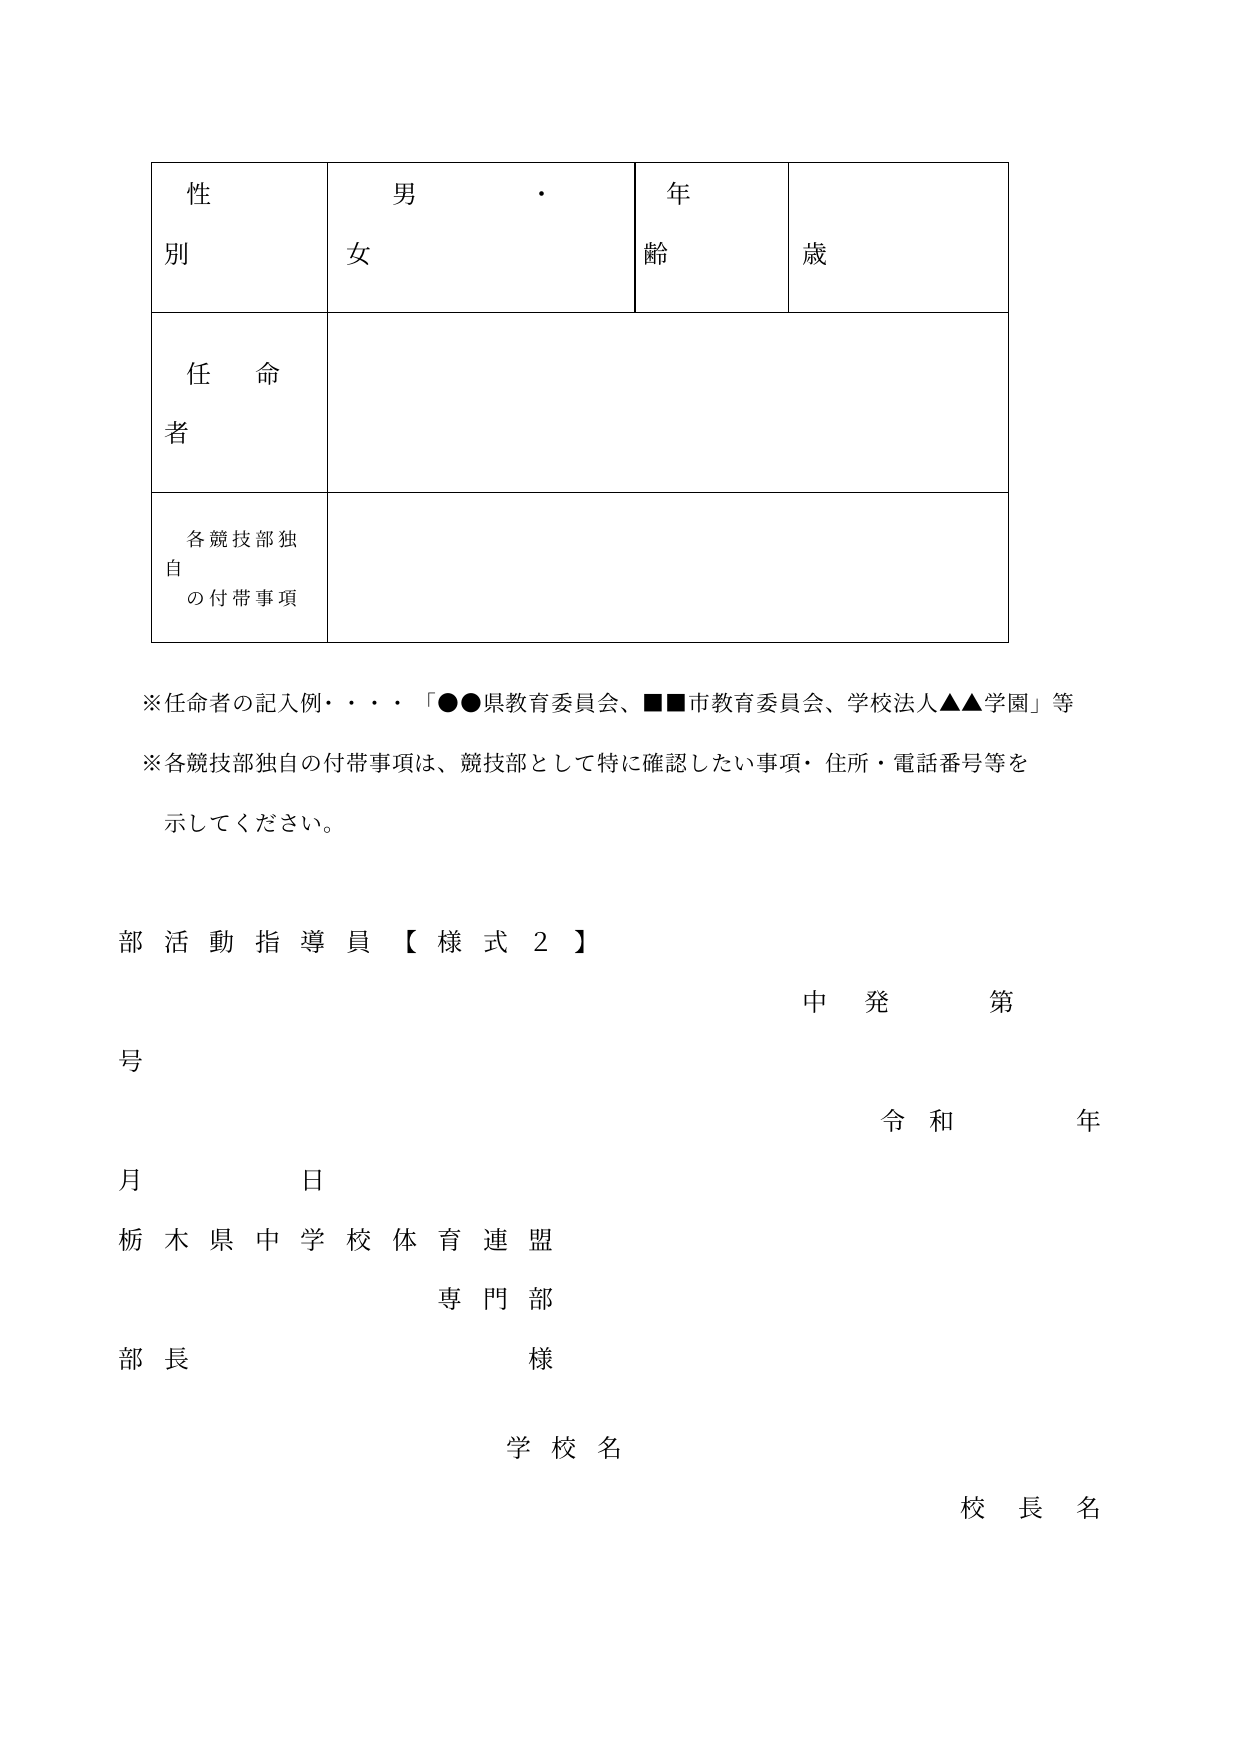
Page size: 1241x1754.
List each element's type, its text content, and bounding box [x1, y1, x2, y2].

text 学校名 [118, 1417, 1122, 1477]
text 校長名 公印 [118, 1477, 1122, 1537]
table_cell [328, 493, 1008, 642]
text 部長 様 [118, 1328, 1122, 1388]
text 示してください。 [118, 792, 1122, 851]
text 部活動指導員【様式２】 [118, 911, 1034, 971]
text ※任命者の記入例････「●●県教育委員会、■■市教育委員会、学校法人▲▲学園」等 [118, 673, 1122, 732]
text 中発 第 号 [118, 971, 1034, 1090]
table_cell 性 別 [152, 163, 327, 312]
text 令和 年 月 日 [118, 1090, 1122, 1209]
table_cell 男 ・ 女 [328, 163, 634, 312]
text 栃木県中学校体育連盟 [118, 1209, 1122, 1268]
text 専門部 [118, 1268, 1122, 1328]
table_cell 各競技部独自 の付帯事項 [152, 493, 327, 642]
table_cell 年 齢 [636, 163, 788, 312]
table_cell 任 命 者 [152, 313, 327, 492]
table_cell [328, 313, 1008, 492]
text ※各競技部独自の付帯事項は、競技部として特に確認したい事項･住所・電話番号等を [118, 732, 1122, 792]
table_cell 歳 [789, 163, 1008, 312]
